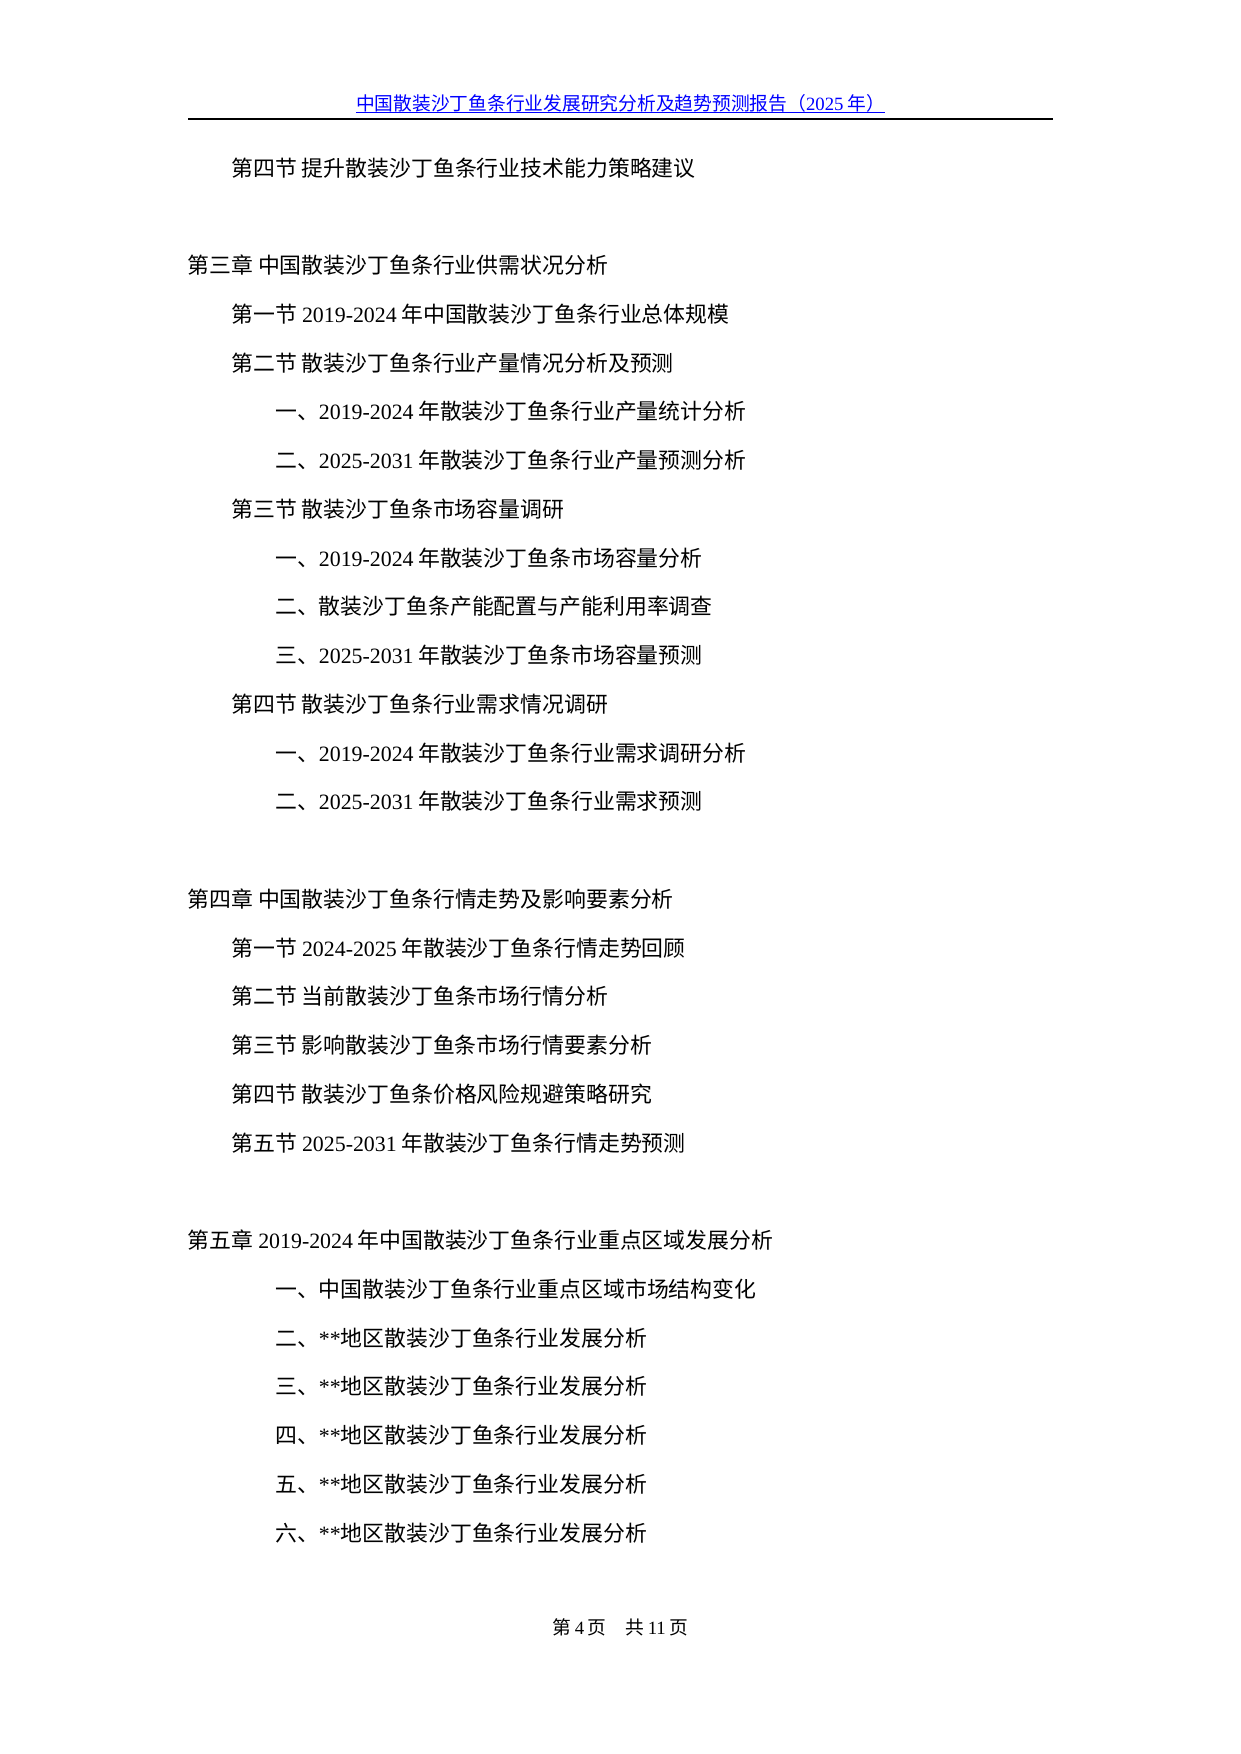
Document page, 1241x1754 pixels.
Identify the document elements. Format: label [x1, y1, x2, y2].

text [187, 150, 1053, 1548]
